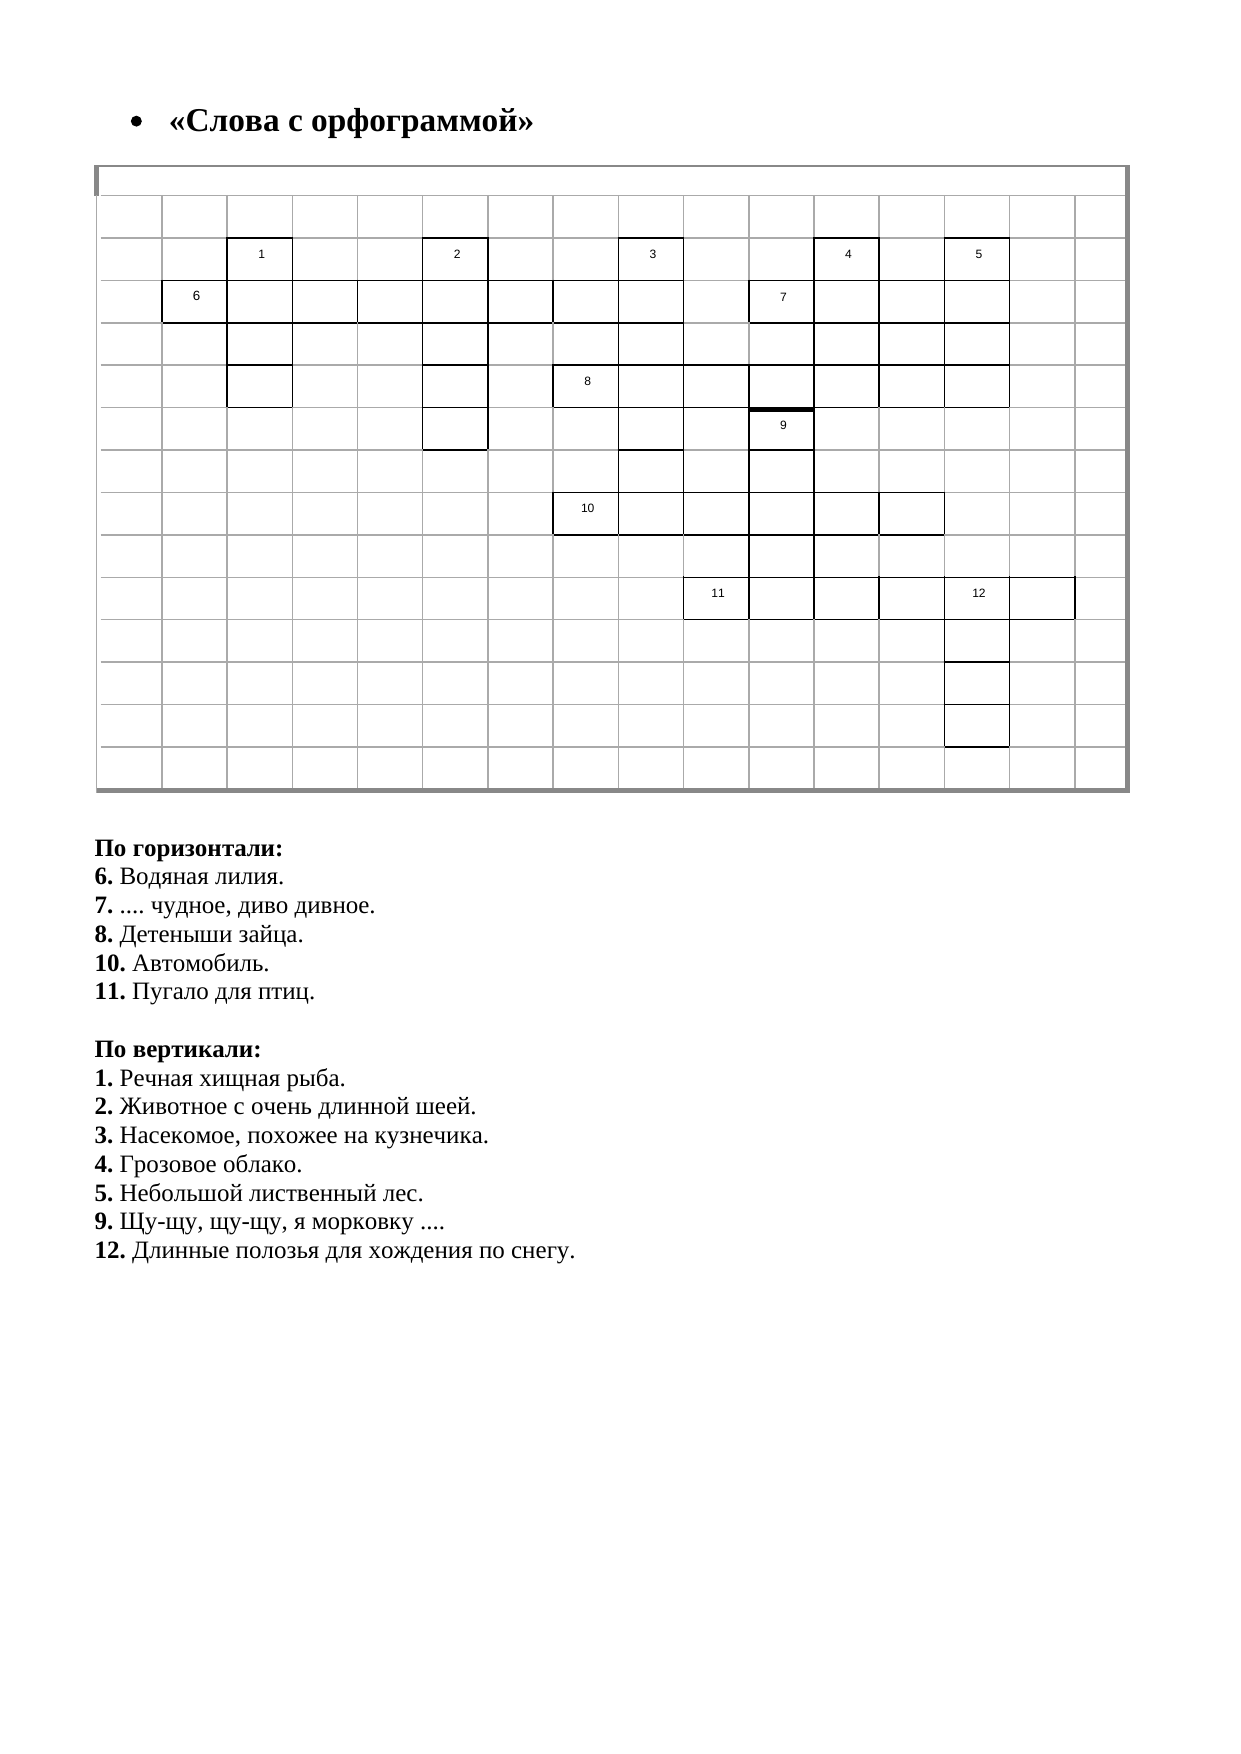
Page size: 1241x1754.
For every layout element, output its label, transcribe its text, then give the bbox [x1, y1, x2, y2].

table_header [94, 165, 1152, 1264]
list «Слова с орфограммой» [131, 100, 1152, 139]
